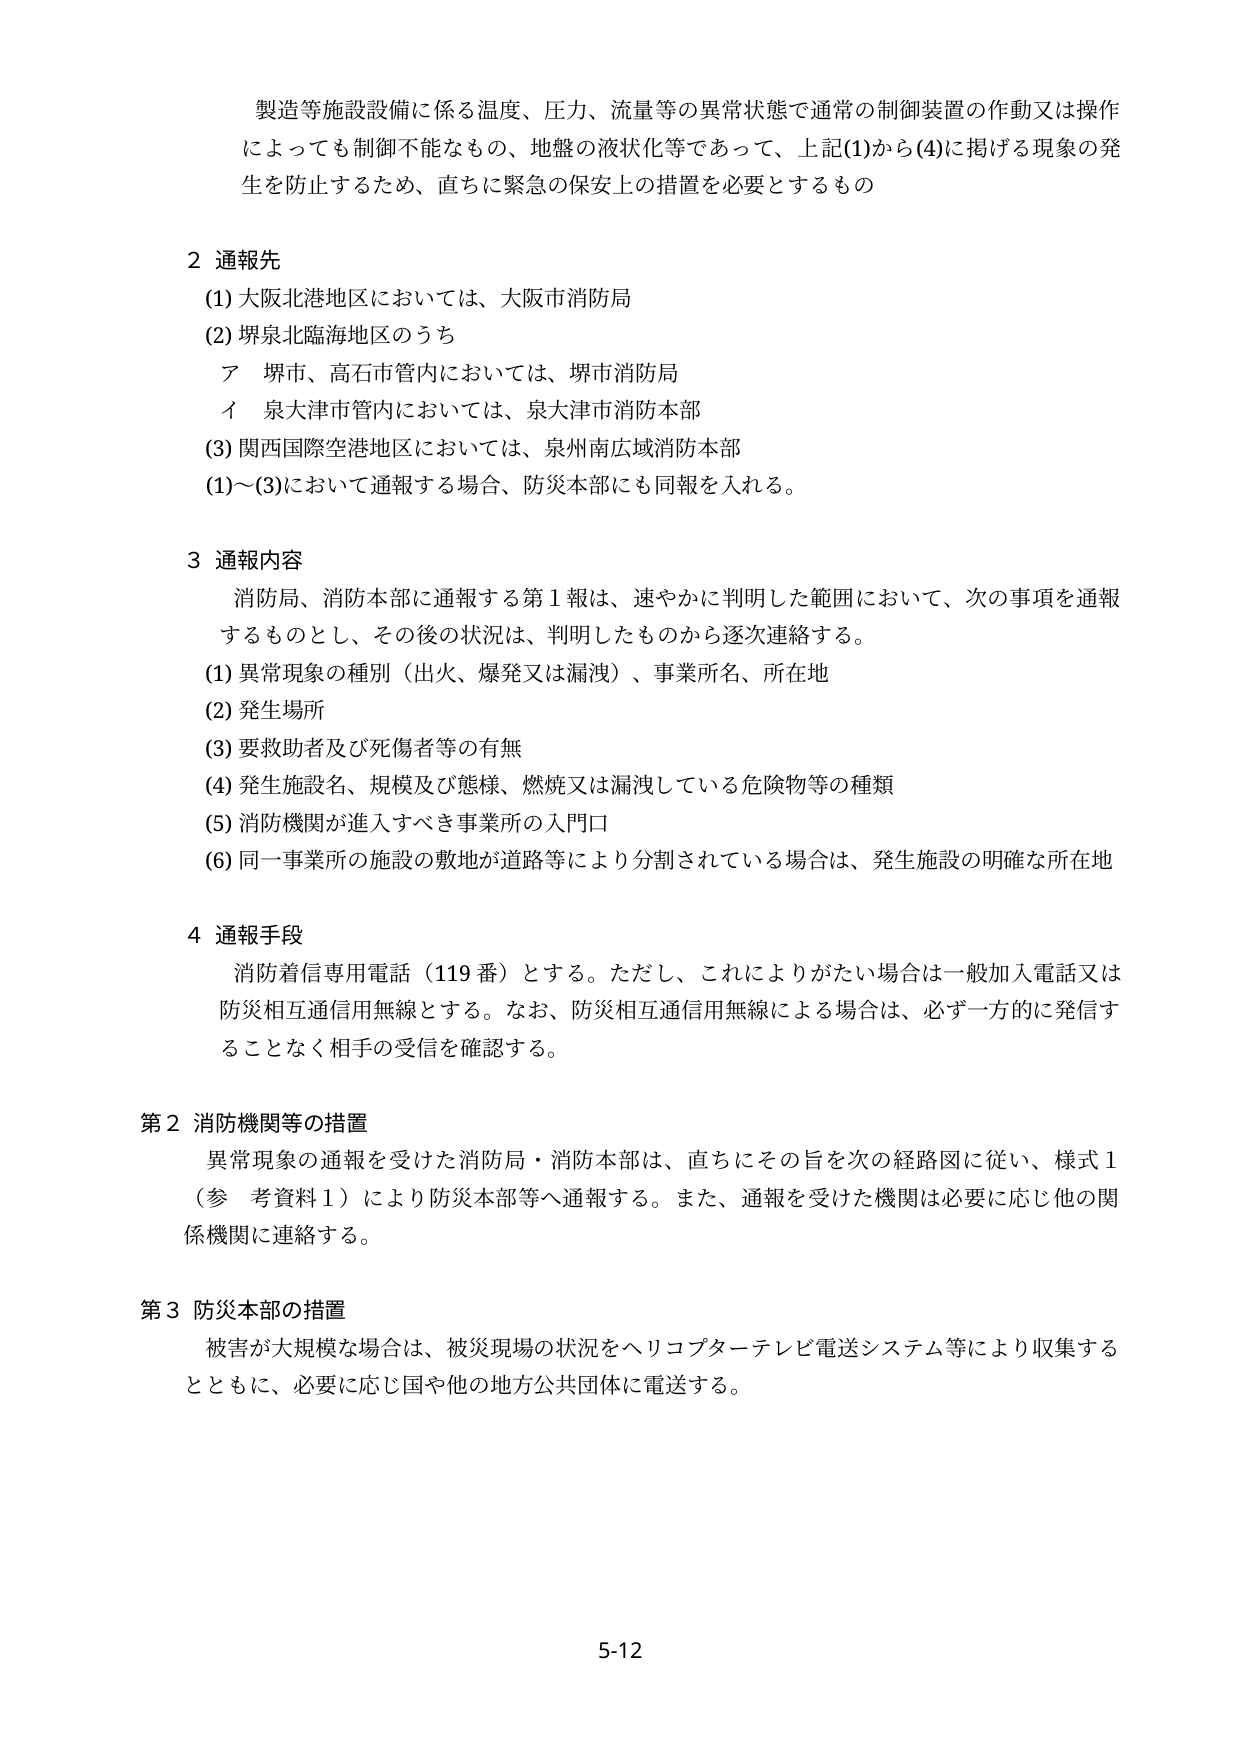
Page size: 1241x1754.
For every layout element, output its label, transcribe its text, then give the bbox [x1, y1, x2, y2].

text (2) 発生場所 [118, 689, 1122, 726]
text 消防局、消防本部に通報する第１報は、速やかに判明した範囲において、次の事項を通報するものとし、その後の状況は、判明したものから逐次連絡する。 [219, 576, 1122, 651]
text (1) 異常現象の種別（出火、爆発又は漏洩）、事業所名、所在地 [118, 651, 1122, 689]
text (2) 堺泉北臨海地区のうち [118, 314, 1122, 351]
text (3) 要救助者及び死傷者等の有無 [118, 726, 1122, 764]
text 異常現象の通報を受けた消防局・消防本部は、直ちにその旨を次の経路図に従い、様式１（参 考資料１）により防災本部等へ通報する。また、通報を受けた機関は必要に応じ他の関係機関に連絡する。 [184, 1139, 1122, 1251]
text ４ 通報手段 [118, 914, 1122, 951]
text (1) 大阪北港地区においては、大阪市消防局 [118, 276, 1122, 314]
text 第３ 防災本部の措置 [118, 1289, 1122, 1326]
text ２ 通報先 [118, 239, 1122, 276]
text 消防着信専用電話（119番）とする。ただし、これによりがたい場合は一般加入電話又は防災相互通信用無線とする。なお、防災相互通信用無線による場合は、必ず一方的に発信することなく相手の受信を確認する。 [219, 951, 1122, 1064]
text (4) 発生施設名、規模及び態様、燃焼又は漏洩している危険物等の種類 [118, 764, 1122, 801]
text 製造等施設設備に係る温度、圧力、流量等の異常状態で通常の制御装置の作動又は操作によっても制御不能なもの、地盤の液状化等であって、上記(1)から(4)に掲げる現象の発生を防止するため、直ちに緊急の保安上の措置を必要とするもの [241, 89, 1122, 201]
text ３ 通報内容 [118, 539, 1122, 576]
text ア 堺市、高石市管内においては、堺市消防局 [118, 351, 1122, 389]
text (3) 関西国際空港地区においては、泉州南広域消防本部 [118, 426, 1122, 464]
text (5) 消防機関が進入すべき事業所の入門口 [118, 801, 1122, 839]
text (6) 同一事業所の施設の敷地が道路等により分割されている場合は、発生施設の明確な所在地 [118, 839, 1137, 876]
text イ 泉大津市管内においては、泉大津市消防本部 [118, 389, 1122, 426]
text (1)～(3)において通報する場合、防災本部にも同報を入れる。 [118, 464, 1122, 501]
text 第２ 消防機関等の措置 [118, 1101, 1122, 1139]
text 被害が大規模な場合は、被災現場の状況をヘリコプターテレビ電送システム等により収集するとともに、必要に応じ国や他の地方公共団体に電送する。 [184, 1326, 1122, 1401]
